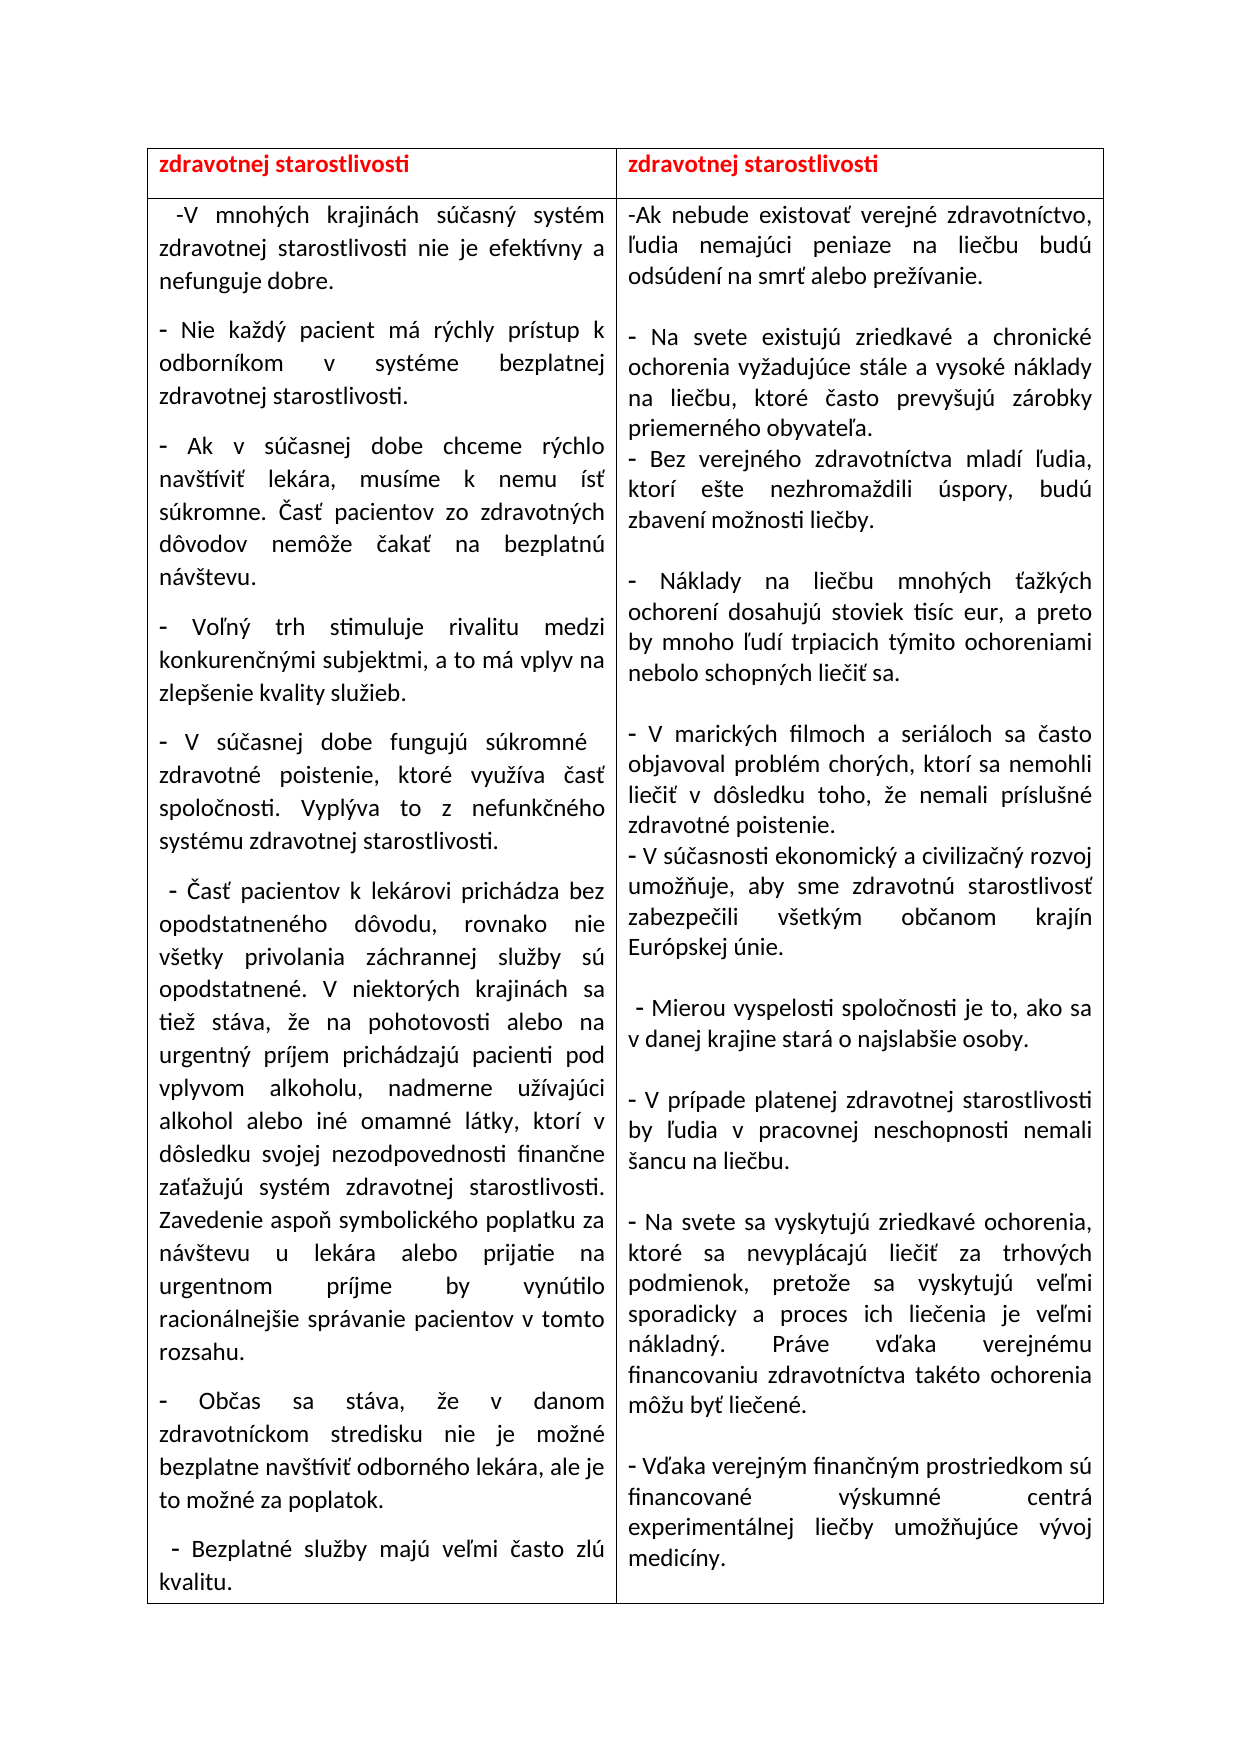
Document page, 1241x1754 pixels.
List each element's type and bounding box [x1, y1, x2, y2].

table_header [148, 149, 616, 198]
table_cell [148, 199, 616, 1603]
table_header [617, 149, 1103, 198]
table_cell [617, 199, 1103, 1603]
